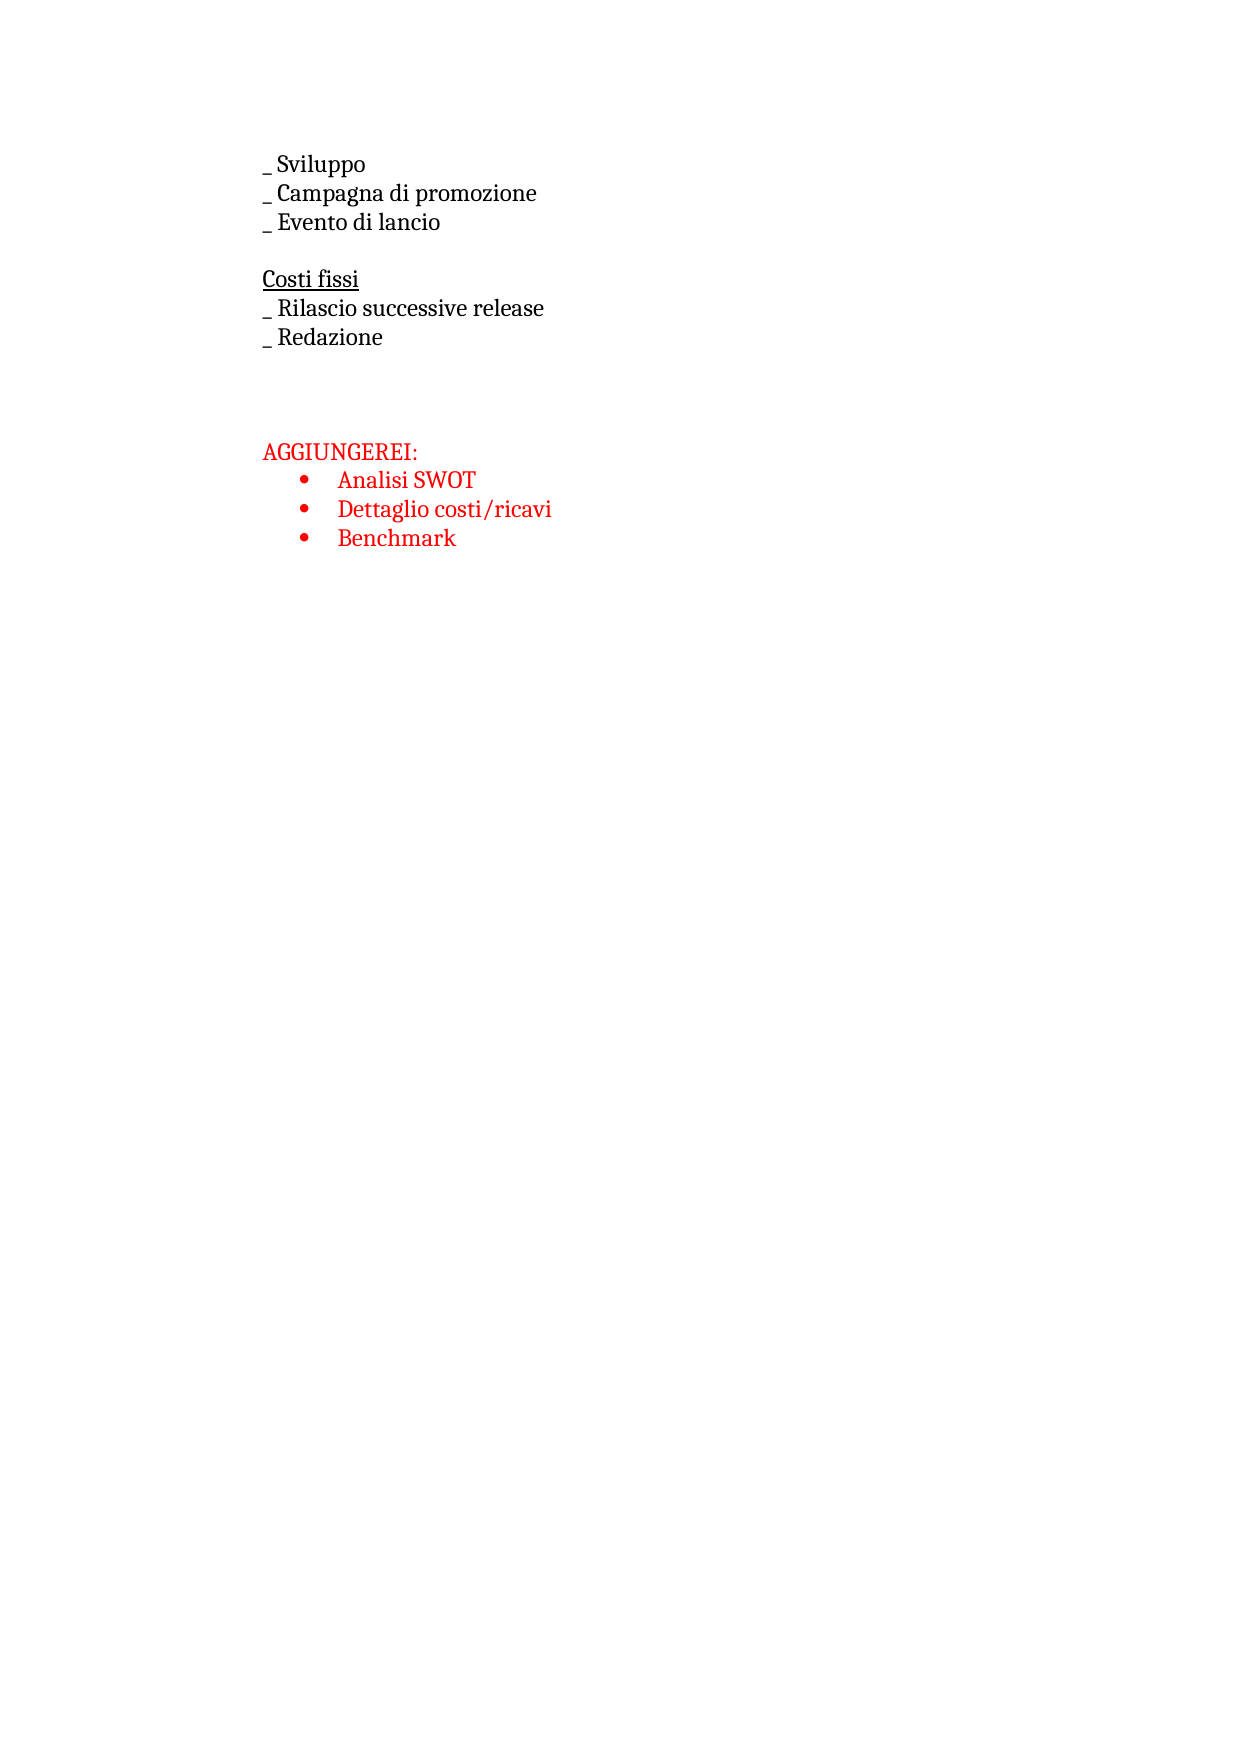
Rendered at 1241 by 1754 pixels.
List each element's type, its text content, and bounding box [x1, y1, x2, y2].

list _ Evento di lancio [262, 207, 1053, 236]
list Costi fissi [262, 265, 1053, 294]
list Dettaglio costi/ricavi [300, 495, 1053, 524]
list Benchmark [300, 524, 1053, 552]
list Analisi SWOT [300, 466, 1053, 495]
list _ Sviluppo [262, 150, 1053, 179]
list _ Rilascio successive release [262, 294, 1053, 322]
list AGGIUNGEREI: [262, 437, 1053, 466]
list _ Campagna di promozione [262, 179, 1053, 207]
list _ Redazione [262, 322, 1053, 351]
